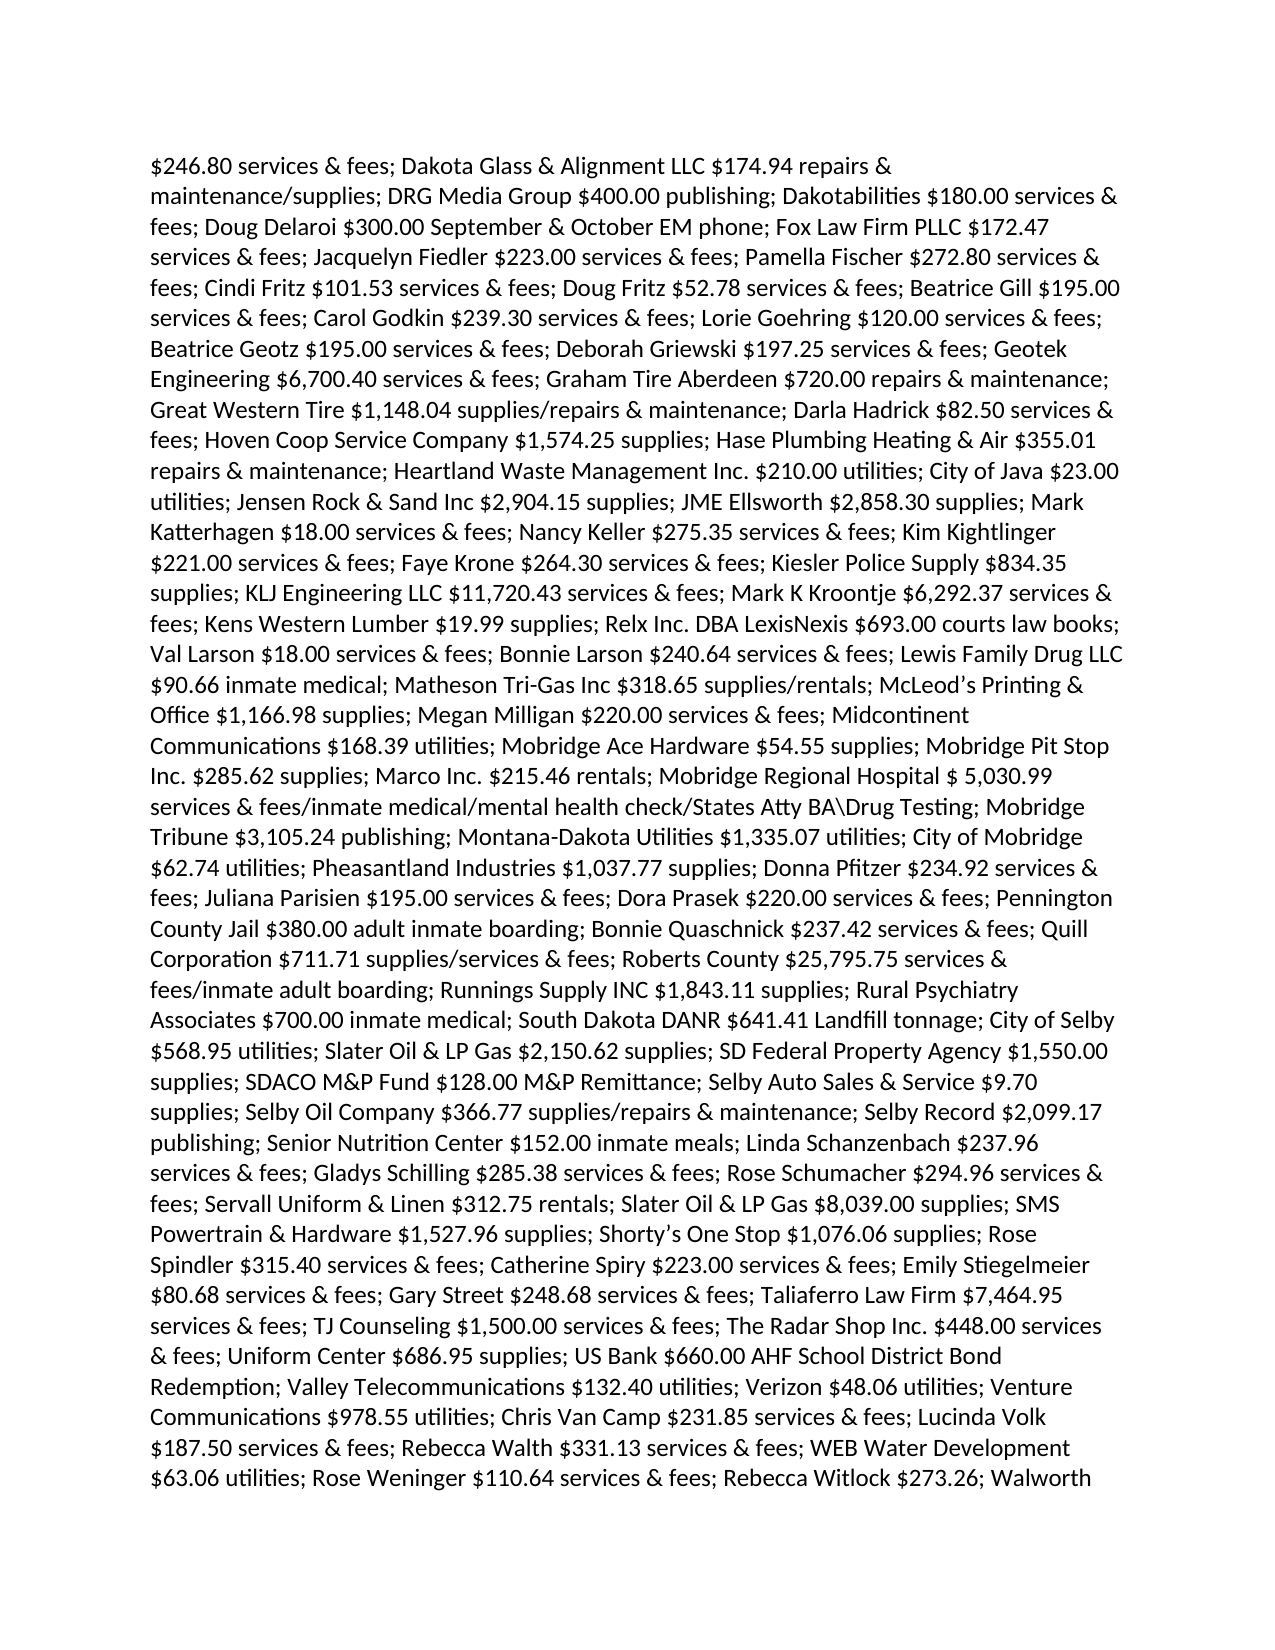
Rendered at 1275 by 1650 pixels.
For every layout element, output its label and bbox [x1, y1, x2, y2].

text [150, 150, 1125, 1493]
